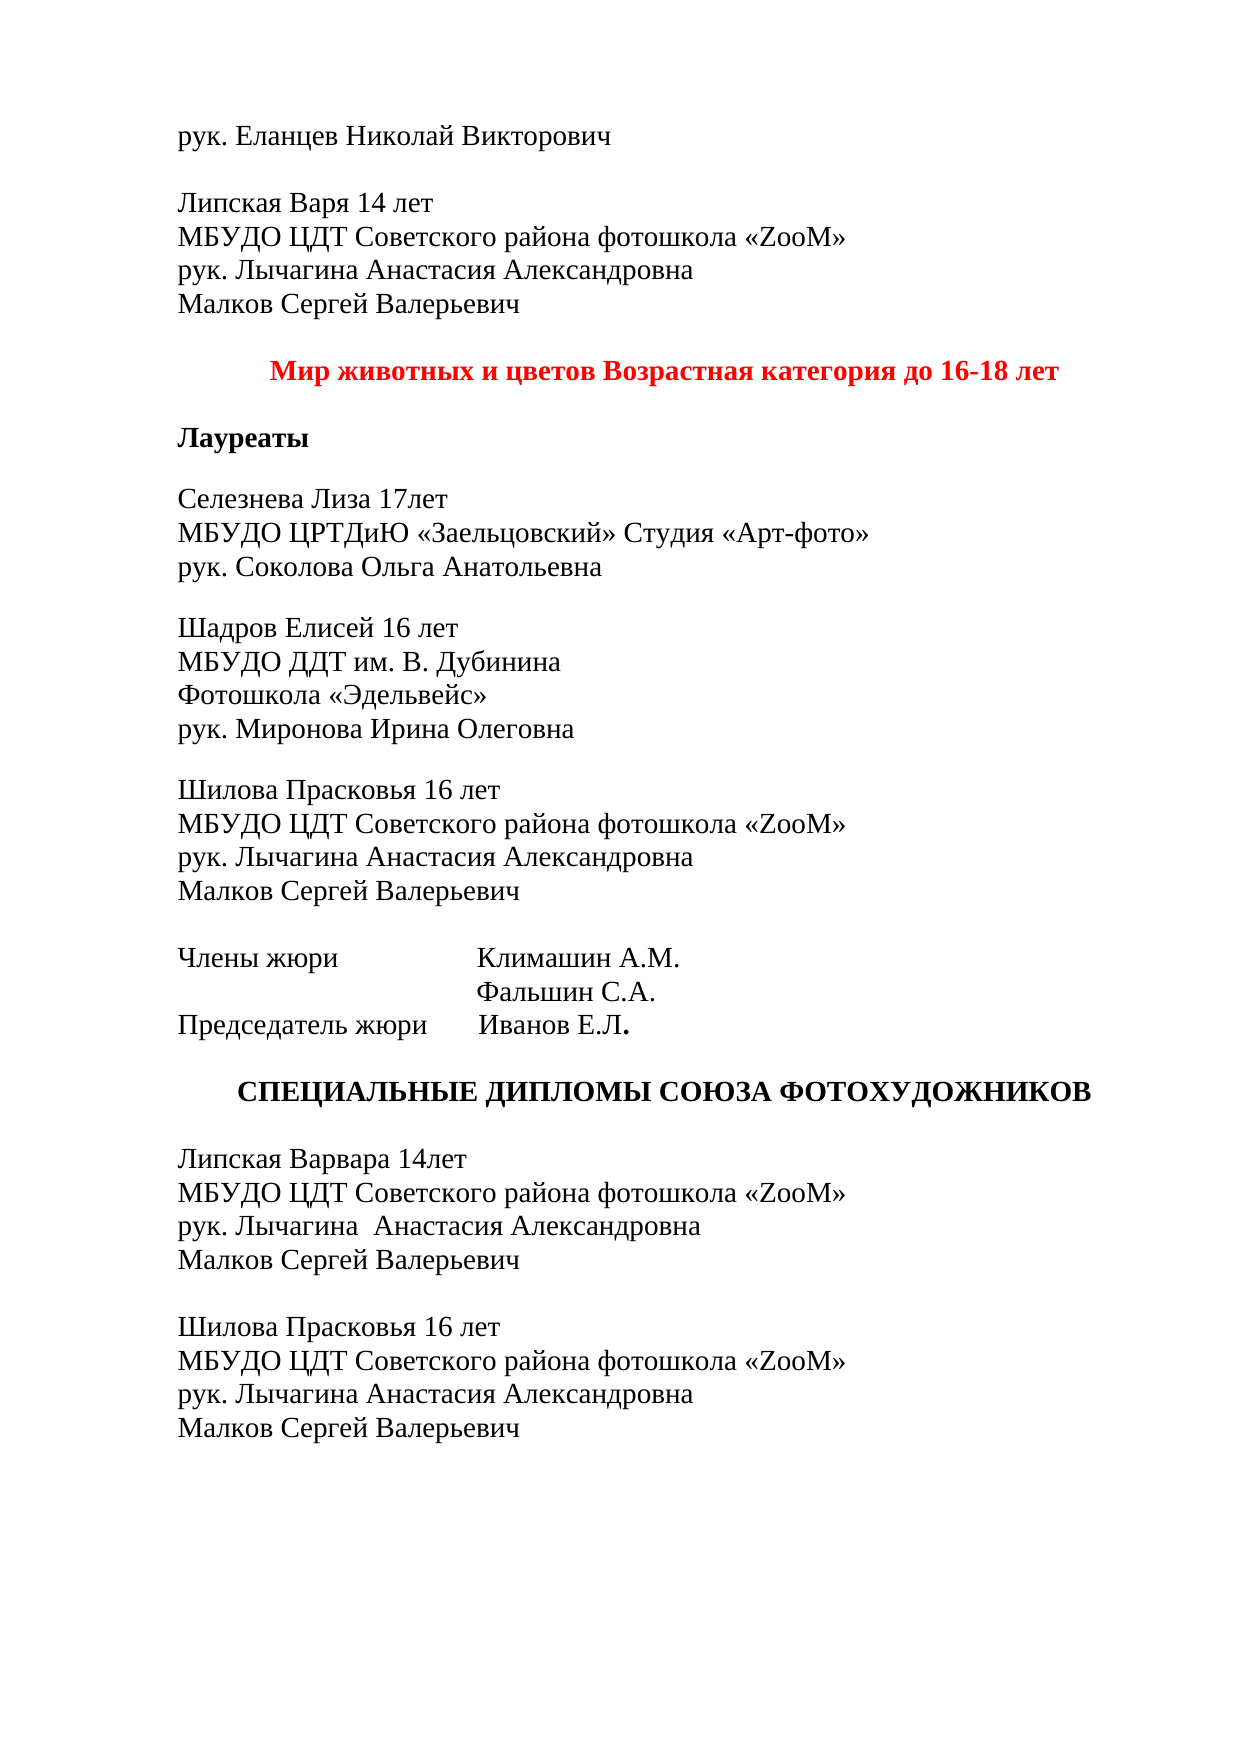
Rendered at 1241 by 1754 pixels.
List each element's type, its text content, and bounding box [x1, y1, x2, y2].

text рук. Еланцев Николай Викторович [177, 118, 1152, 152]
text Мир животных и цветов Возрастная категория до 16-18 лет [177, 353, 1152, 386]
text Председатель жюри Иванов Е.Л. [177, 1007, 1152, 1041]
text Липская Варвара 14лет МБУДО ЦДТ Советского района фотошкола «ZooМ» рук. Лычагина Анастасия Александровна Малков Сергей Валерьевич [177, 1141, 1152, 1276]
text Фальшин С.А. [177, 974, 1152, 1007]
text Шадров Елисей 16 лет МБУДО ДДТ им. В. Дубинина Фотошкола «Эдельвейс» рук. Миронова Ирина Олеговна [177, 582, 1152, 744]
text Селезнева Лиза 17лет МБУДО ЦРТДиЮ «Заельцовский» Студия «Арт-фото» рук. Соколова Ольга Анатольевна [177, 453, 1152, 582]
text Шилова Прасковья 16 лет МБУДО ЦДТ Советского района фотошкола «ZooМ» рук. Лычагина Анастасия Александровна Малков Сергей Валерьевич [177, 1309, 1152, 1443]
text Лауреаты [177, 420, 1152, 453]
text Члены жюри Климашин А.М. [177, 940, 1152, 974]
text Шилова Прасковья 16 лет МБУДО ЦДТ Советского района фотошкола «ZooМ» рук. Лычагина Анастасия Александровна Малков Сергей Валерьевич [177, 744, 1152, 907]
text СПЕЦИАЛЬНЫЕ ДИПЛОМЫ СОЮЗА ФОТОХУДОЖНИКОВ [177, 1074, 1152, 1108]
text Липская Варя 14 лет МБУДО ЦДТ Советского района фотошкола «ZooМ» рук. Лычагина Анастасия Александровна Малков Сергей Валерьевич [177, 185, 1152, 319]
